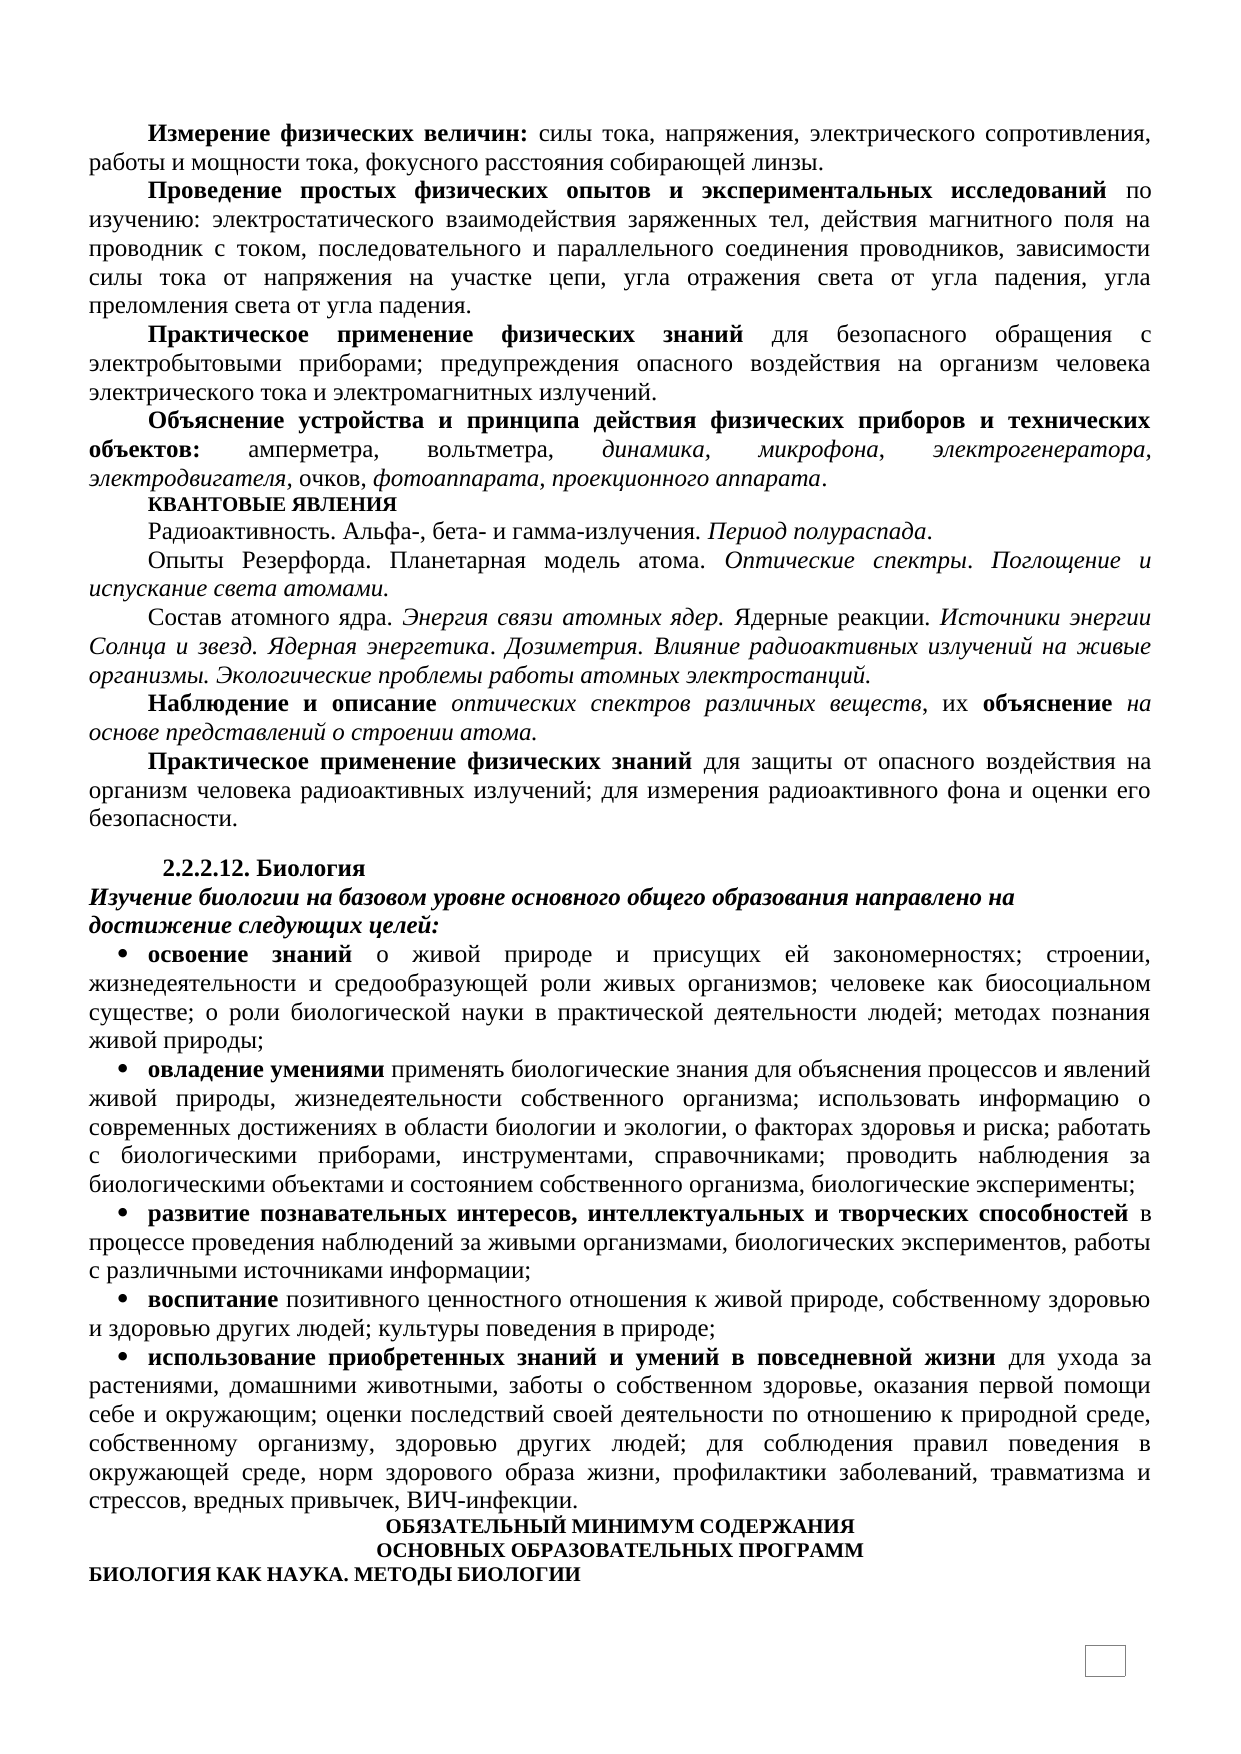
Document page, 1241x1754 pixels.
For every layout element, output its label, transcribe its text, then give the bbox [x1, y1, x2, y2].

text Опыты Резерфорда. Планетарная модель атома. Оптические спектры. Поглощение и испускание света атомами. [89, 545, 1152, 602]
text Практическое применение физических знаний для безопасного обращения с электробытовыми приборами; предупреждения опасного воздействия на организм человека электрического тока и электромагнитных излучений. [89, 319, 1152, 406]
text 2.2.2.12. Биология [162, 853, 1152, 882]
text Изучение биологии на базовом уровне основного общего образования направлено на достижение следующих целей: [89, 882, 1152, 939]
text БИОЛОГИЯ КАК НАУКА. МЕТОДЫ БИОЛОГИИ [89, 1562, 1152, 1586]
text Радиоактивность. Альфа-, бета- и гамма-излучения. Период полураспада. [89, 516, 1152, 545]
list воспитание позитивного ценностного отношения к живой природе, собственному здоровью и здоровью других людей; культуры поведения в природе; [89, 1284, 1152, 1342]
list овладение умениями применять биологические знания для объяснения процессов и явлений живой природы, жизнедеятельности собственного организма; использовать информацию о современных достижениях в области биологии и экологии, о факторах здоровья и риска; работать с биологическими приборами, инструментами, справочниками; проводить наблюдения за биологическими объектами и состоянием собственного организма, биологические эксперименты; [89, 1054, 1152, 1198]
list освоение знаний о живой природе и присущих ей закономерностях; строении, жизнедеятельности и средообразующей роли живых организмов; человеке как биосоциальном существе; о роли биологической науки в практической деятельности людей; методах познания живой природы; [89, 939, 1152, 1054]
text КВАНТОВЫЕ ЯВЛЕНИЯ [89, 492, 1152, 516]
list иcпользование приобретенных знаний и умений в повседневной жизни для ухода за растениями, домашними животными, заботы о собственном здоровье, оказания первой помощи себе и окружающим; оценки последствий своей деятельности по отношению к природной среде, собственному организму, здоровью других людей; для соблюдения правил поведения в окружающей среде, норм здорового образа жизни, профилактики заболеваний, травматизма и стрессов, вредных привычек, ВИЧ-инфекции. [89, 1342, 1152, 1514]
text Проведение простых физических опытов и экспериментальных исследований по изучению: электростатического взаимодействия заряженных тел, действия магнитного поля на проводник с током, последовательного и параллельного соединения проводников, зависимости силы тока от напряжения на участке цепи, угла отражения света от угла падения, угла преломления света от угла падения. [89, 176, 1152, 319]
list развитие познавательных интересов, интеллектуальных и творческих способностей в процессе проведения наблюдений за живыми организмами, биологических экспериментов, работы с различными источниками информации; [89, 1198, 1152, 1284]
text Практическое применение физических знаний для защиты от опасного воздействия на организм человека радиоактивных излучений; для измерения радиоактивного фона и оценки его безопасности. [89, 746, 1152, 832]
text ОБЯЗАТЕЛЬНЫЙ МИНИМУМ СОДЕРЖАНИЯ ОСНОВНЫХ ОБРАЗОВАТЕЛЬНЫХ ПРОГРАММ [89, 1514, 1152, 1562]
text Измерение физических величин: силы тока, напряжения, электрического сопротивления, работы и мощности тока, фокусного расстояния собирающей линзы. [89, 118, 1152, 176]
text Объяснение устройства и принципа действия физических приборов и технических объектов: амперметра, вольтметра, динамика, микрофона, электрогенератора, электродвигателя, очков, фотоаппарата, проекционного аппарата. [89, 406, 1152, 492]
text Наблюдение и описание оптических спектров различных веществ, их объяснение на основе представлений о строении атома. [89, 688, 1152, 746]
text Состав атомного ядра. Энергия связи атомных ядер. Ядерные реакции. Источники энергии Солнца и звезд. Ядерная энергетика. Дозиметрия. Влияние радиоактивных излучений на живые организмы. Экологические проблемы работы атомных электростанций. [89, 602, 1152, 688]
